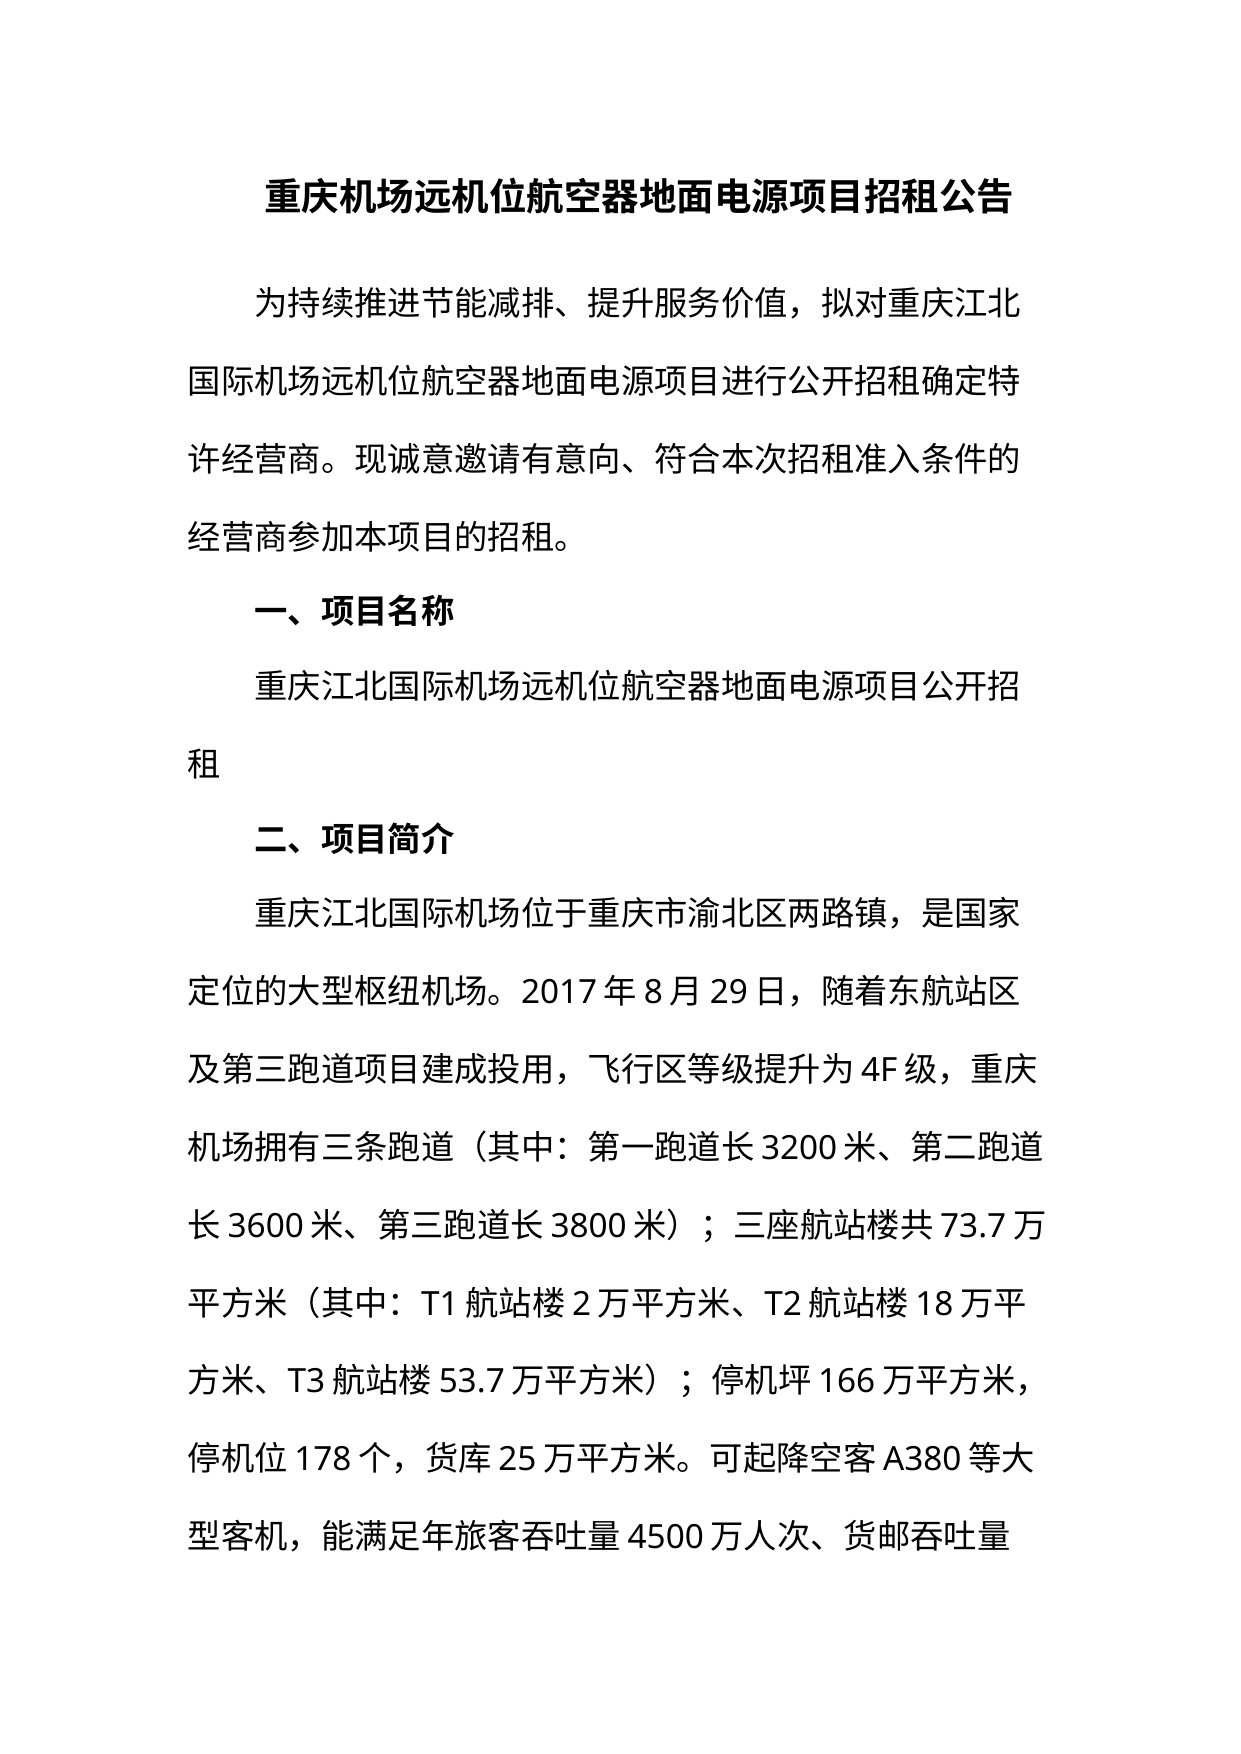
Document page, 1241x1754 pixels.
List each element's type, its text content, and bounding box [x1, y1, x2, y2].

text 重庆机场远机位航空器地面电源项目招租公告 [187, 162, 1053, 227]
text 二、项目简介 [187, 804, 1053, 869]
text 为持续推进节能减排、提升服务价值，拟对重庆江北国际机场远机位航空器地面电源项目进行公开招租确定特许经营商。现诚意邀请有意向、符合本次招租准入条件的经营商参加本项目的招租。 [187, 268, 1053, 567]
text 重庆江北国际机场远机位航空器地面电源项目公开招租 [187, 651, 1053, 794]
text 一、项目名称 [187, 577, 1053, 642]
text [187, 878, 1053, 1567]
